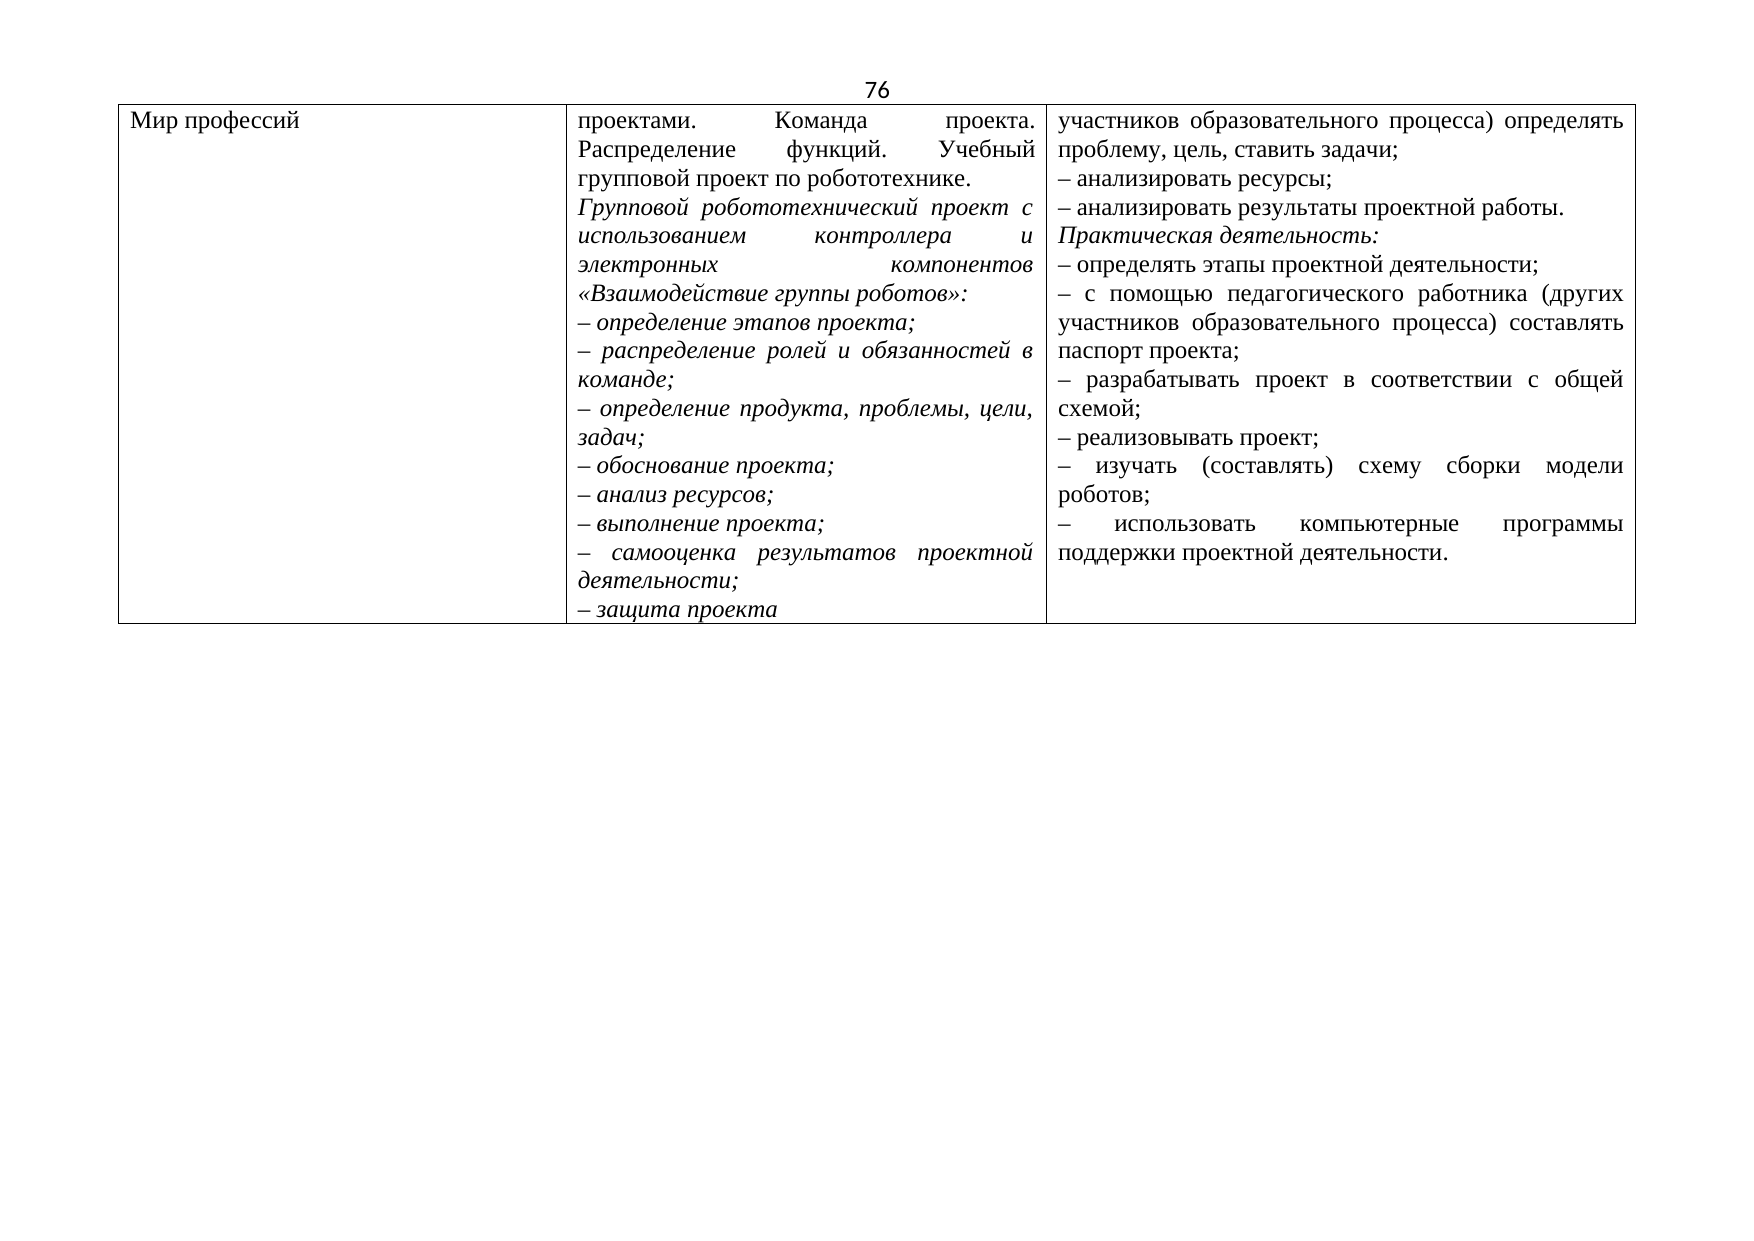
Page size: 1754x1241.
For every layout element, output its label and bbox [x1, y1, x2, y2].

table_cell [567, 105, 1046, 623]
table_cell [1047, 105, 1635, 623]
table_cell [119, 105, 566, 623]
